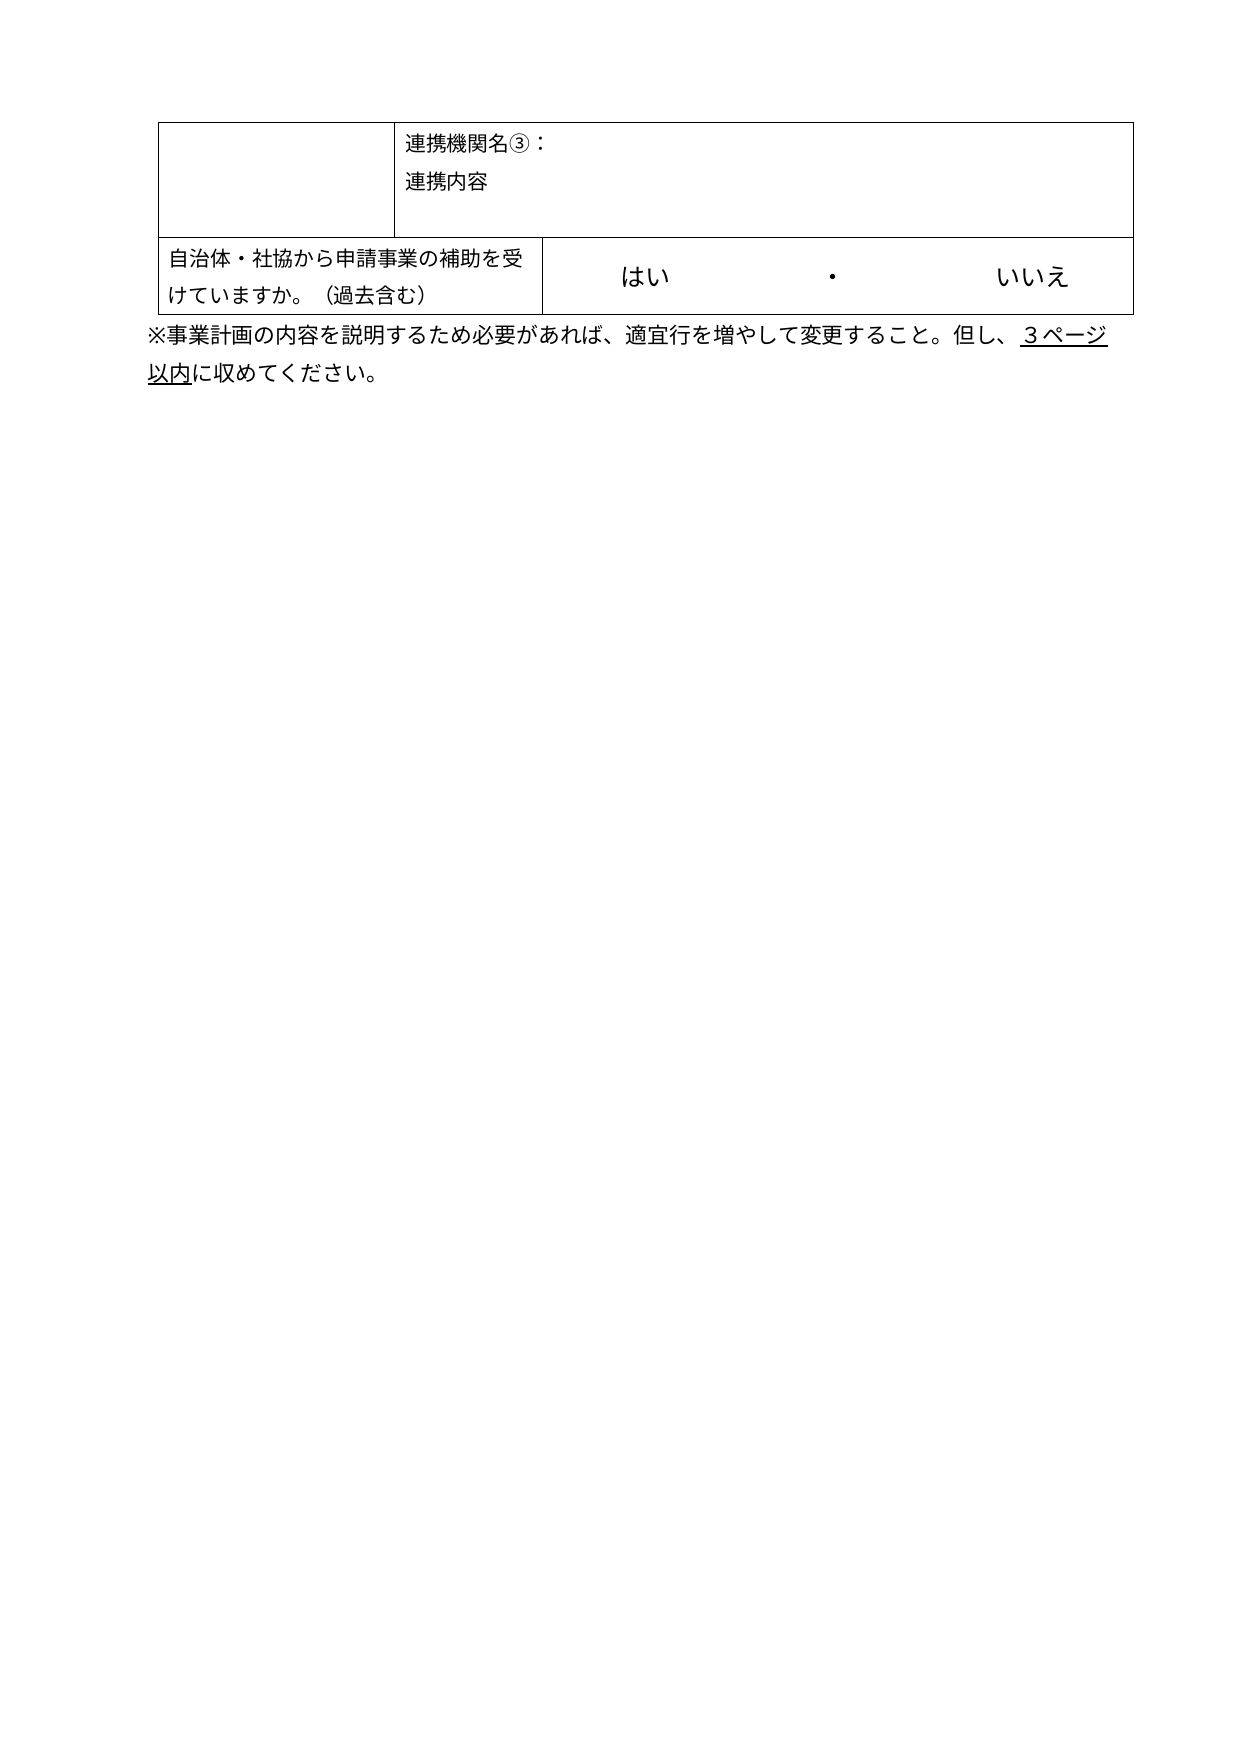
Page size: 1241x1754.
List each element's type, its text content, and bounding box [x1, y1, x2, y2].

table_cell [159, 123, 394, 237]
table_cell 自治体・社協から申請事業の補助を受けていますか。（過去含む） [159, 238, 542, 314]
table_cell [395, 123, 1133, 237]
text ※事業計画の内容を説明するため必要があれば、適宜行を増やして変更すること。但し、３ページ以内に収めてください。 [148, 315, 1107, 391]
table_cell はい ・ いいえ [543, 238, 1133, 314]
